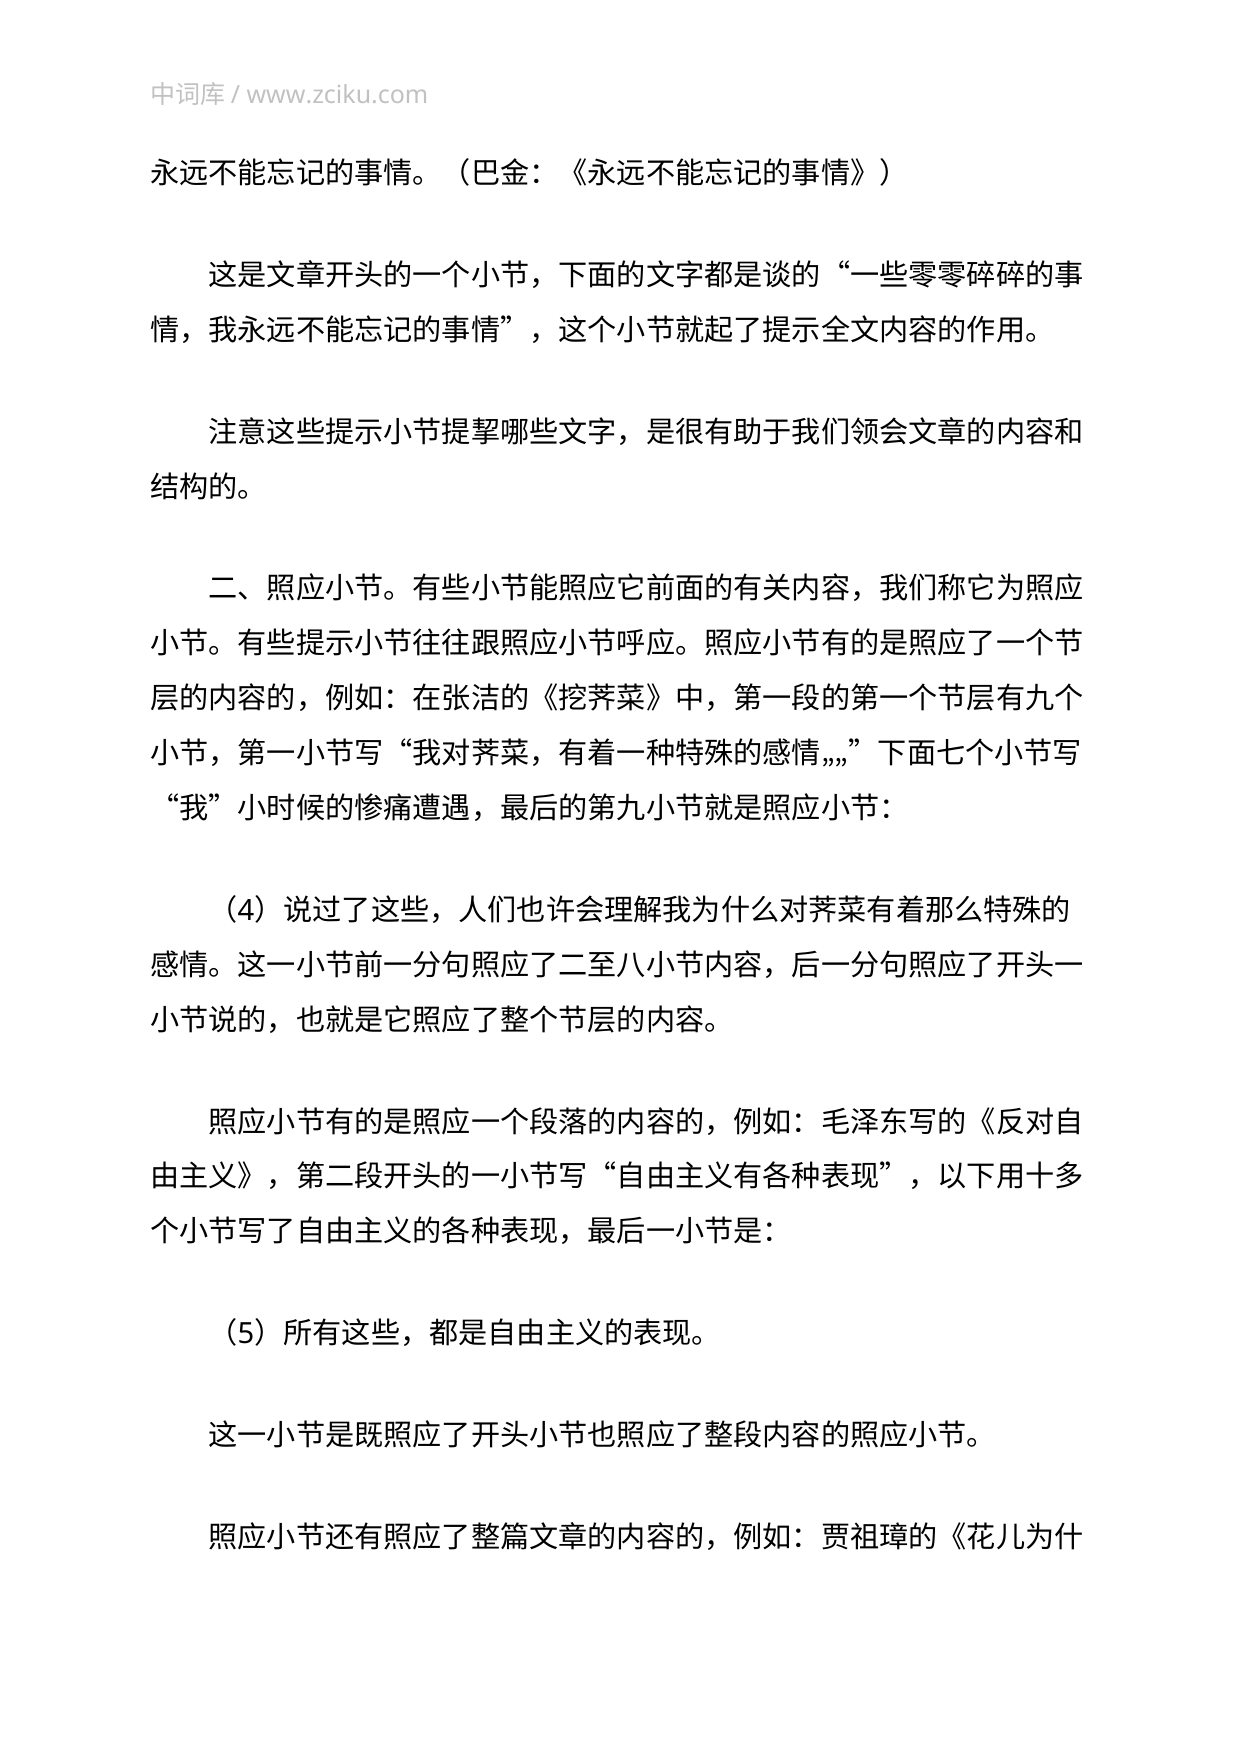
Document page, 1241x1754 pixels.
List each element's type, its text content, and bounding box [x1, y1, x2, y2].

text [150, 1513, 1090, 1556]
text 这是文章开头的一个小节，下面的文字都是谈的“一些零零碎碎的事情，我永远不能忘记的事情”，这个小节就起了提示全文内容的作用。 [150, 252, 1090, 349]
text （5）所有这些，都是自由主义的表现。 [150, 1310, 1090, 1352]
text 这一小节是既照应了开头小节也照应了整段内容的照应小节。 [150, 1412, 1090, 1454]
text 照应小节有的是照应一个段落的内容的，例如：毛泽东写的《反对自由主义》，第二段开头的一小节写“自由主义有各种表现”，以下用十多个小节写了自由主义的各种表现，最后一小节是： [150, 1098, 1090, 1250]
text （4）说过了这些，人们也许会理解我为什么对荠菜有着那么特殊的感情。这一小节前一分句照应了二至八小节内容，后一分句照应了开头一小节说的，也就是它照应了整个节层的内容。 [150, 886, 1090, 1039]
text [150, 150, 1090, 192]
text 注意这些提示小节提挈哪些文字，是很有助于我们领会文章的内容和结构的。 [150, 408, 1090, 506]
text 二、照应小节。有些小节能照应它前面的有关内容，我们称它为照应小节。有些提示小节往往跟照应小节呼应。照应小节有的是照应了一个节层的内容的，例如：在张洁的《挖荠菜》中，第一段的第一个节层有九个小节，第一小节写“我对荠菜，有着一种特殊的感情„„”下面七个小节写“我”小时候的惨痛遭遇，最后的第九小节就是照应小节： [150, 565, 1090, 827]
